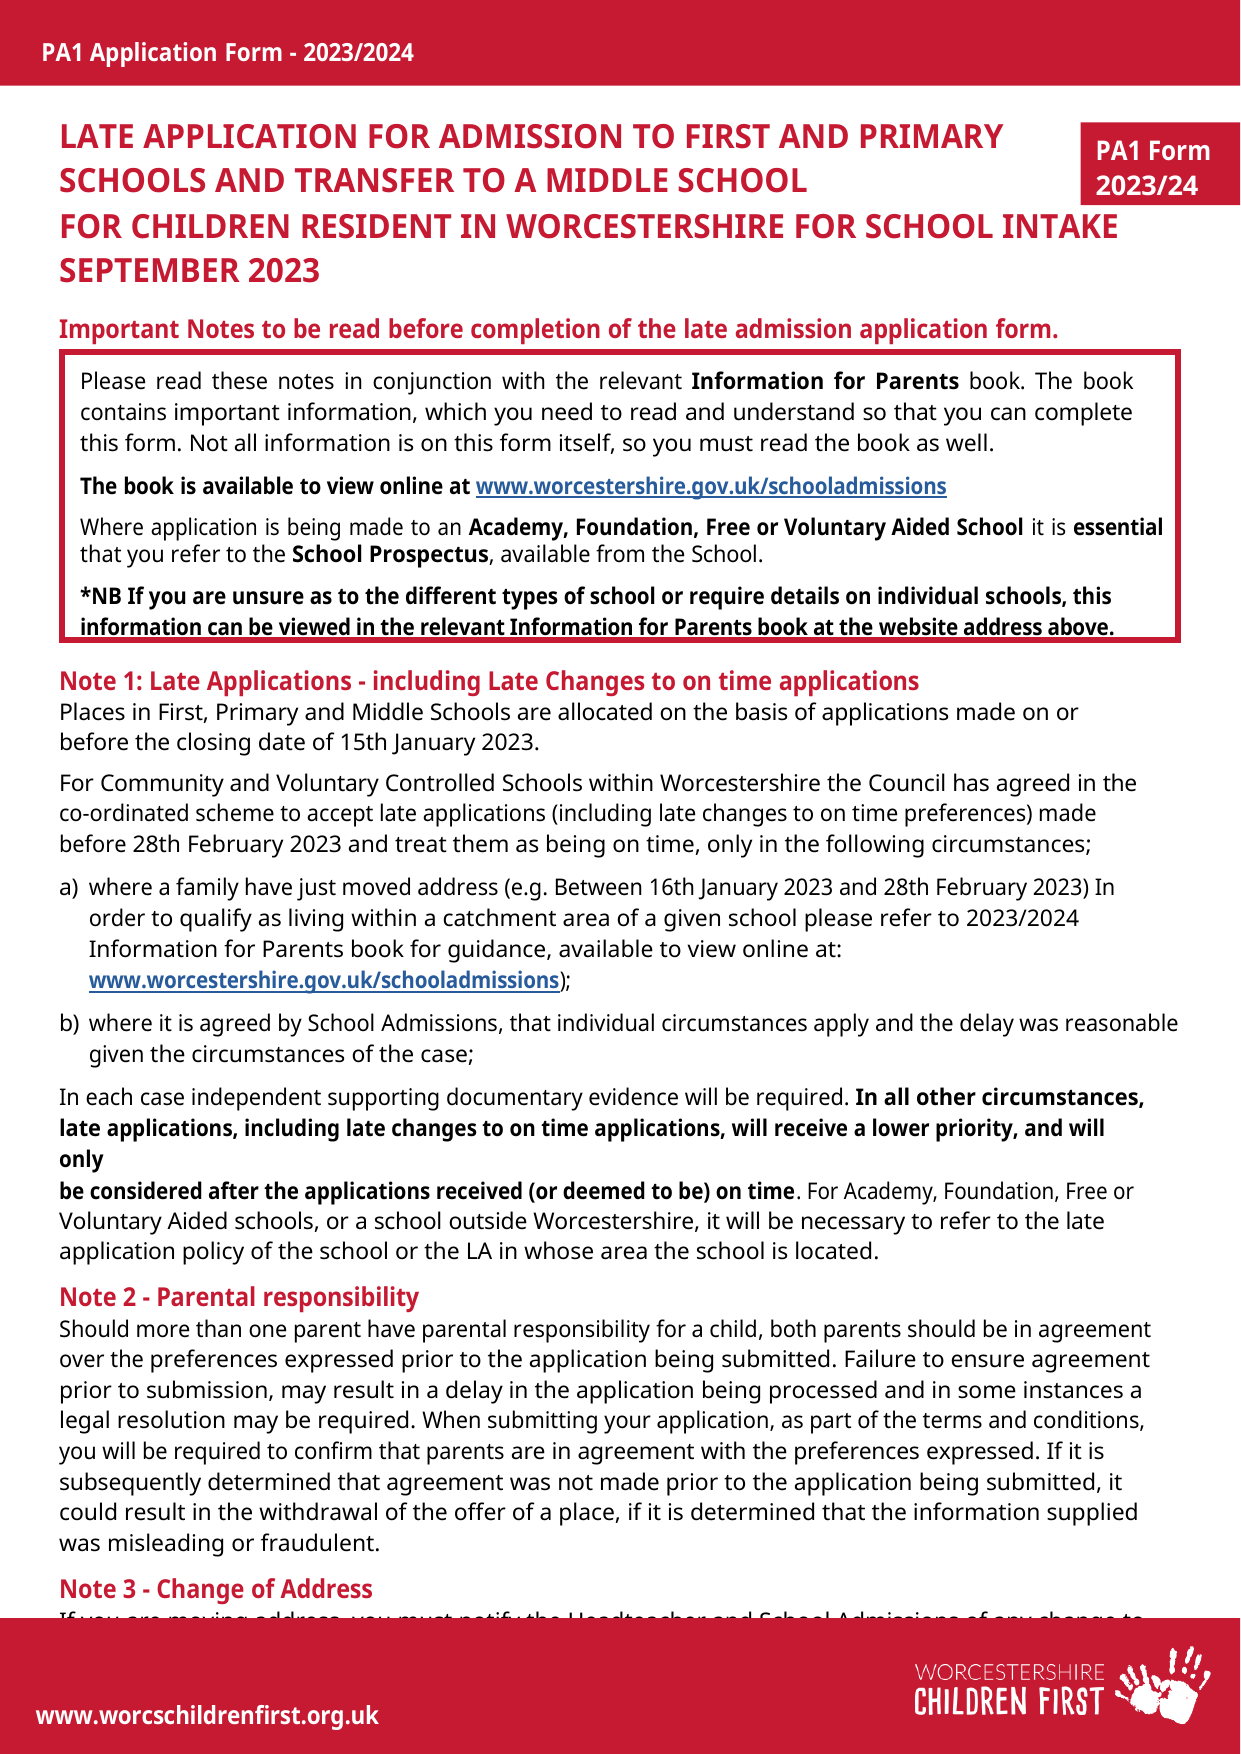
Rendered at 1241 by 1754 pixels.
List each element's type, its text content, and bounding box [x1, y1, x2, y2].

subtitle Note 3 - Change of Address [59, 1574, 1240, 1605]
text For Community and Voluntary Controlled Schools within Worcestershire the Council has agreed in the [59, 769, 1240, 797]
text Should more than one parent have parental responsibility for a child, both parents should be in agreement over the preferences expressed prior to the application being submitted. Failure to ensure agreement prior to submission, may result in a delay in the application being processed and in some instances a legal resolution may be required. When submitting your application, as part of the terms and conditions, you will be required to confirm that parents are in agreement with the preferences expressed. If it is subsequently determined that agreement was not made prior to the application being submitted, it could result in the withdrawal of the offer of a place, if it is determined that the information supplied was misleading or fraudulent. [59, 1313, 1181, 1558]
list where it is agreed by School Admissions, that individual circumstances apply and the delay was reasonable given the circumstances of the case; [59, 1007, 1181, 1069]
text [59, 1605, 1181, 1618]
subtitle Note 2 - Parental responsibility [59, 1282, 1240, 1313]
subtitle Important Notes to be read before completion of the late admission application form. [59, 311, 1240, 347]
text be considered after the applications received (or deemed to be) on time. For Academy, Foundation, Free or Voluntary Aided schools, or a school outside Worcestershire, it will be necessary to refer to the late application policy of the school or the LA in whose area the school is located. [59, 1174, 1149, 1266]
text Note 1: Late Applications - including Late Changes to on time applications [59, 665, 1240, 696]
text FOR CHILDREN RESIDENT IN WORCESTERSHIRE FOR SCHOOL INTAKE SEPTEMBER 2023 [59, 203, 1149, 292]
text Places in First, Primary and Middle Schools are allocated on the basis of applications made on or before the closing date of 15th January 2023. [59, 696, 1149, 758]
text co-ordinated scheme to accept late applications (including late changes to on time preferences) made before 28th February 2023 and treat them as being on time, only in the following circumstances; [59, 797, 1149, 859]
subtitle LATE APPLICATION FOR ADMISSION TO FIRST AND PRIMARY SCHOOLS AND TRANSFER TO A MIDDLE SCHOOL [59, 113, 1034, 202]
text In each case independent supporting documentary evidence will be required. In all other circumstances, late applications, including late changes to on time applications, will receive a lower priority, and will only [59, 1081, 1149, 1174]
picture [915, 1664, 1104, 1715]
list where a family have just moved address (e.g. Between 16th January 2023 and 28th February 2023) In order to qualify as living within a catchment area of a given school please refer to 2023/2024 Information for Parents book for guidance, available to view online at: www.worcestershire.gov.uk/schooladmissions); [59, 871, 1153, 996]
